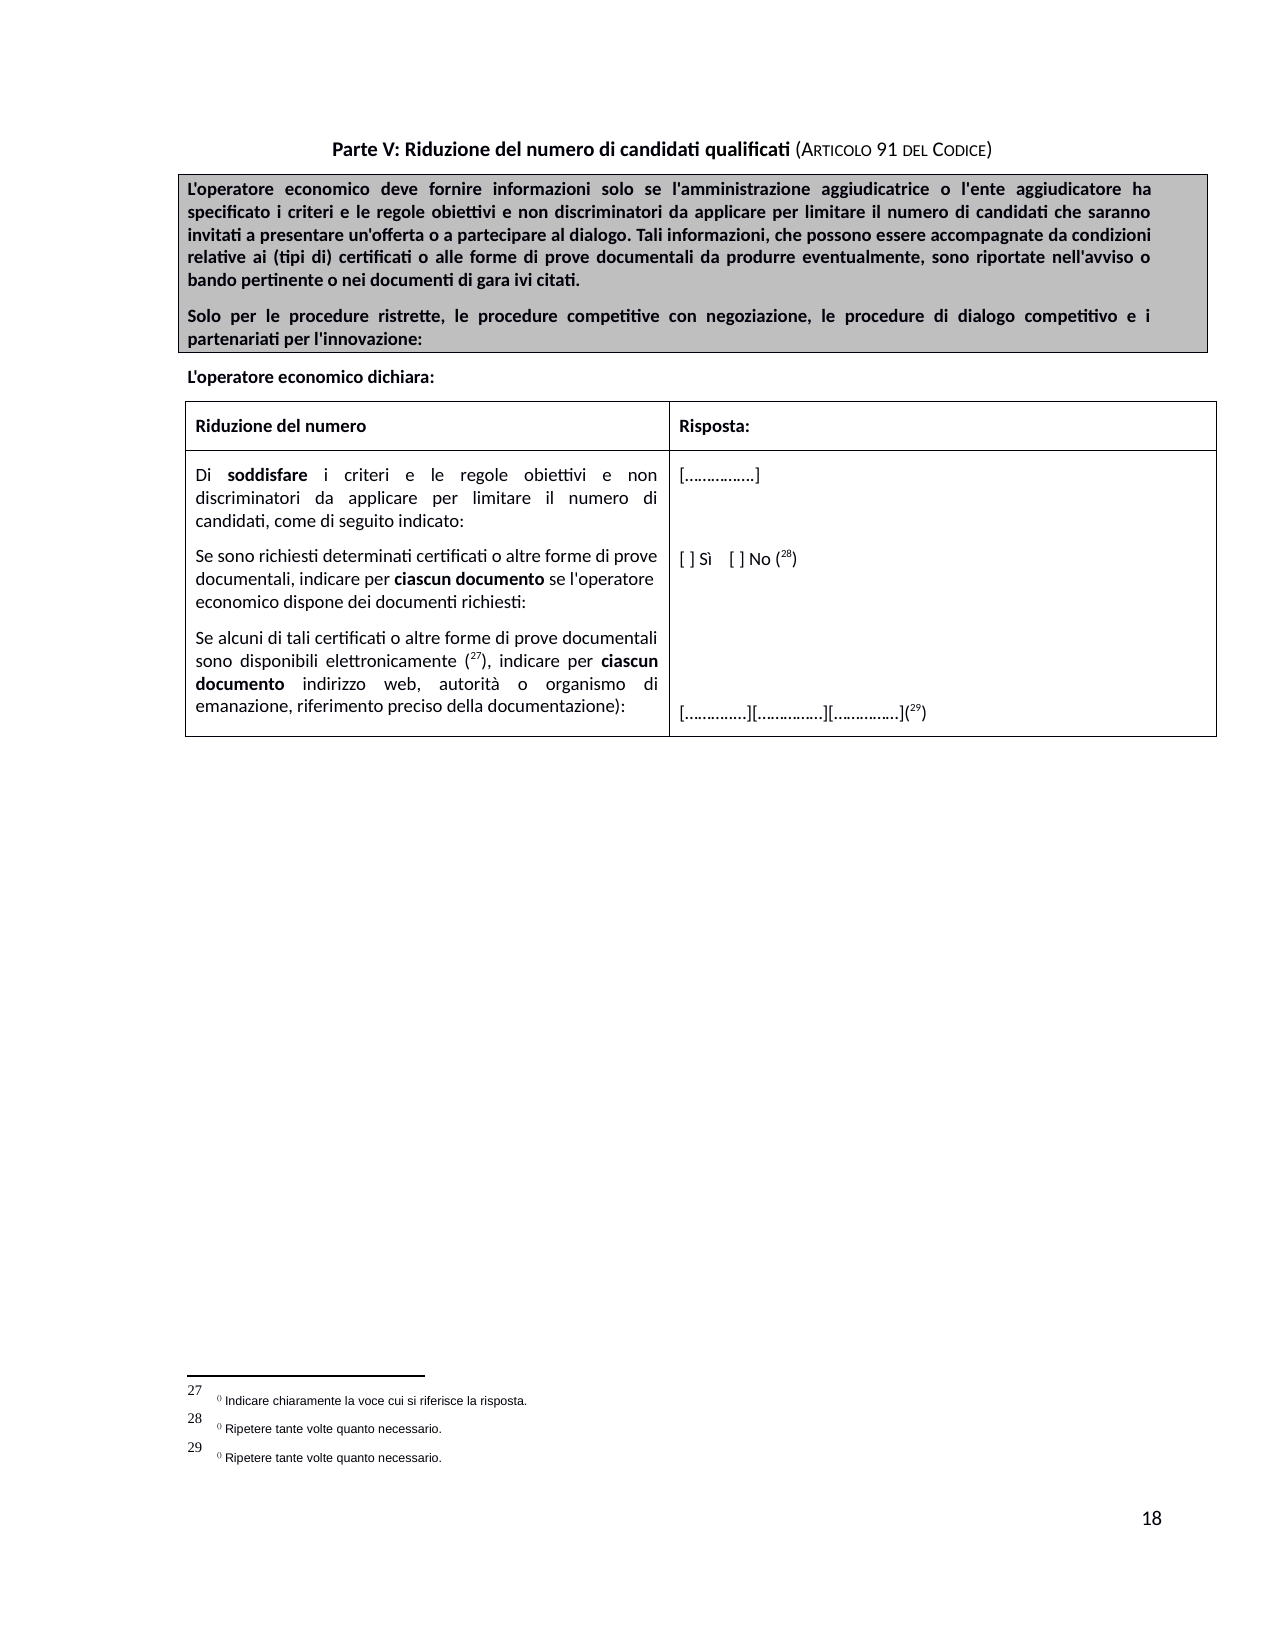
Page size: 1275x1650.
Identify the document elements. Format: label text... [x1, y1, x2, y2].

table_header Risposta: [670, 402, 1216, 450]
table_header Riduzione del numero [186, 402, 669, 450]
table_cell Di soddisfare i criteri e le regole obiettivi e non discriminatori da applicare per limitare il numero di candidati, come di seguito indicato: Se sono richiesti determinati certificati o altre forme di prove documentali, indicare per ciascun documento se l'operatore economico dispone dei documenti richiesti: Se alcuni di tali certificati o altre forme di prove documentali sono disponibili elettronicamente (), indicare per ciascun documento indirizzo web, autorità o organismo di emanazione, riferimento preciso della documentazione): [186, 451, 669, 736]
text Solo per le procedure ristrette, le procedure competitive con negoziazione, le procedure di dialogo competitivo e i partenariati per l'innovazione: [179, 301, 1207, 352]
text Parte V: Riduzione del numero di candidati qualificati (Articolo 91 del Codice) [187, 136, 1137, 161]
text L'operatore economico deve fornire informazioni solo se l'amministrazione aggiudicatrice o l'ente aggiudicatore ha specificato i criteri e le regole obiettivi e non discriminatori da applicare per limitare il numero di candidati che saranno invitati a presentare un'offerta o a partecipare al dialogo. Tali informazioni, che possono essere accompagnate da condizioni relative ai (tipi di) certificati o alle forme di prove documentali da produrre eventualmente, sono riportate nell'avviso o bando pertinente o nei documenti di gara ivi citati. [179, 175, 1207, 291]
text L'operatore economico dichiara: [187, 365, 1137, 388]
table_cell […………….] [ ] Sì [ ] No () [………..…][……………][……………]() [670, 451, 1216, 736]
